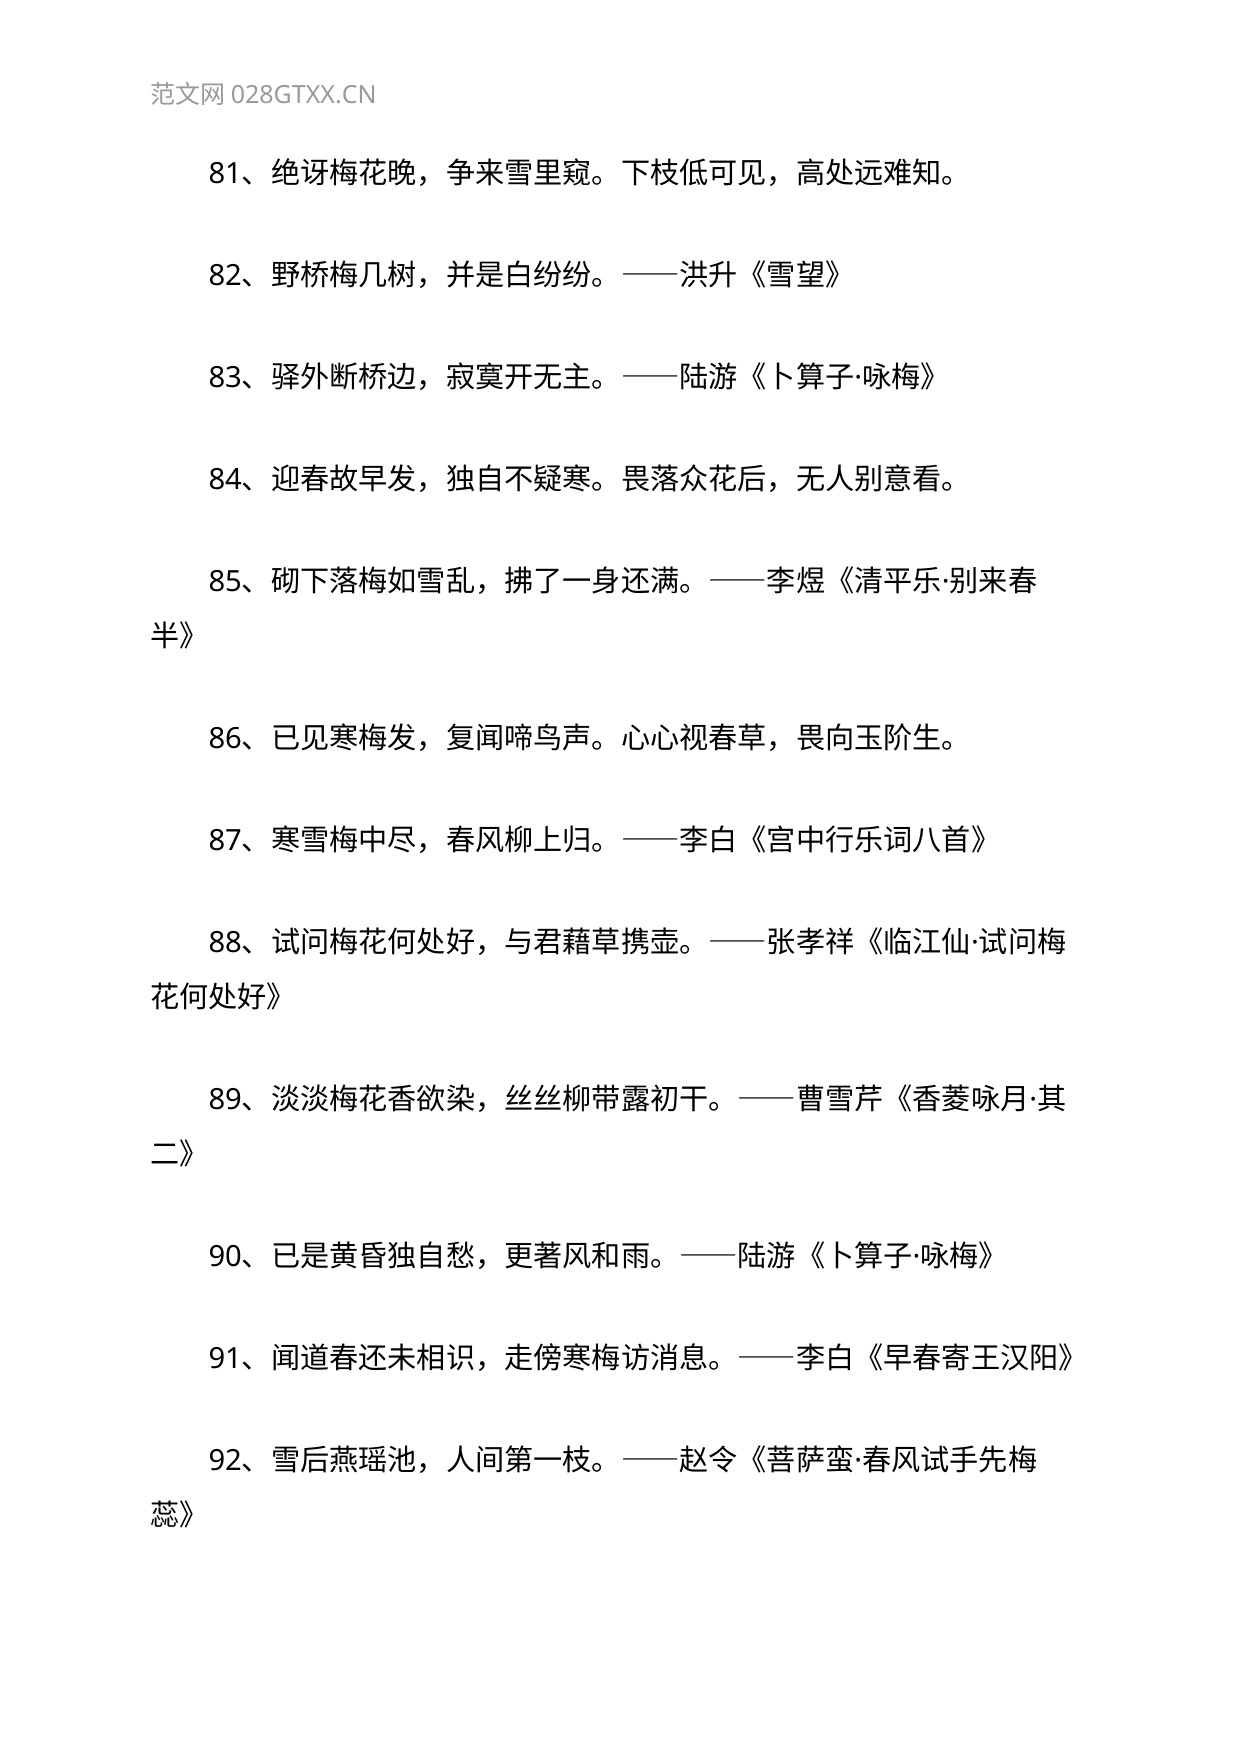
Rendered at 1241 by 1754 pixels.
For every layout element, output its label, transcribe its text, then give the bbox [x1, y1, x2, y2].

text 83、驿外断桥边，寂寞开无主。——陆游《卜算子·咏梅》 [150, 354, 1090, 396]
text 90、已是黄昏独自愁，更著风和雨。——陆游《卜算子·咏梅》 [150, 1232, 1090, 1274]
text 87、寒雪梅中尽，春风柳上归。——李白《宫中行乐词八首》 [150, 817, 1090, 859]
text 81、绝讶梅花晚，争来雪里窥。下枝低可见，高处远难知。 [150, 150, 1090, 192]
text 88、试问梅花何处好，与君藉草携壶。——张孝祥《临江仙·试问梅花何处好》 [150, 919, 1090, 1016]
text 92、雪后燕瑶池，人间第一枝。——赵令《菩萨蛮·春风试手先梅蕊》 [150, 1436, 1090, 1533]
text 82、野桥梅几树，并是白纷纷。——洪升《雪望》 [150, 252, 1090, 294]
text 85、砌下落梅如雪乱，拂了一身还满。——李煜《清平乐·别来春半》 [150, 558, 1090, 655]
text 84、迎春故早发，独自不疑寒。畏落众花后，无人别意看。 [150, 456, 1090, 498]
text 89、淡淡梅花香欲染，丝丝柳带露初干。——曹雪芹《香菱咏月·其二》 [150, 1075, 1090, 1173]
text 91、闻道春还未相识，走傍寒梅访消息。——李白《早春寄王汉阳》 [150, 1334, 1090, 1377]
text 86、已见寒梅发，复闻啼鸟声。心心视春草，畏向玉阶生。 [150, 715, 1090, 757]
